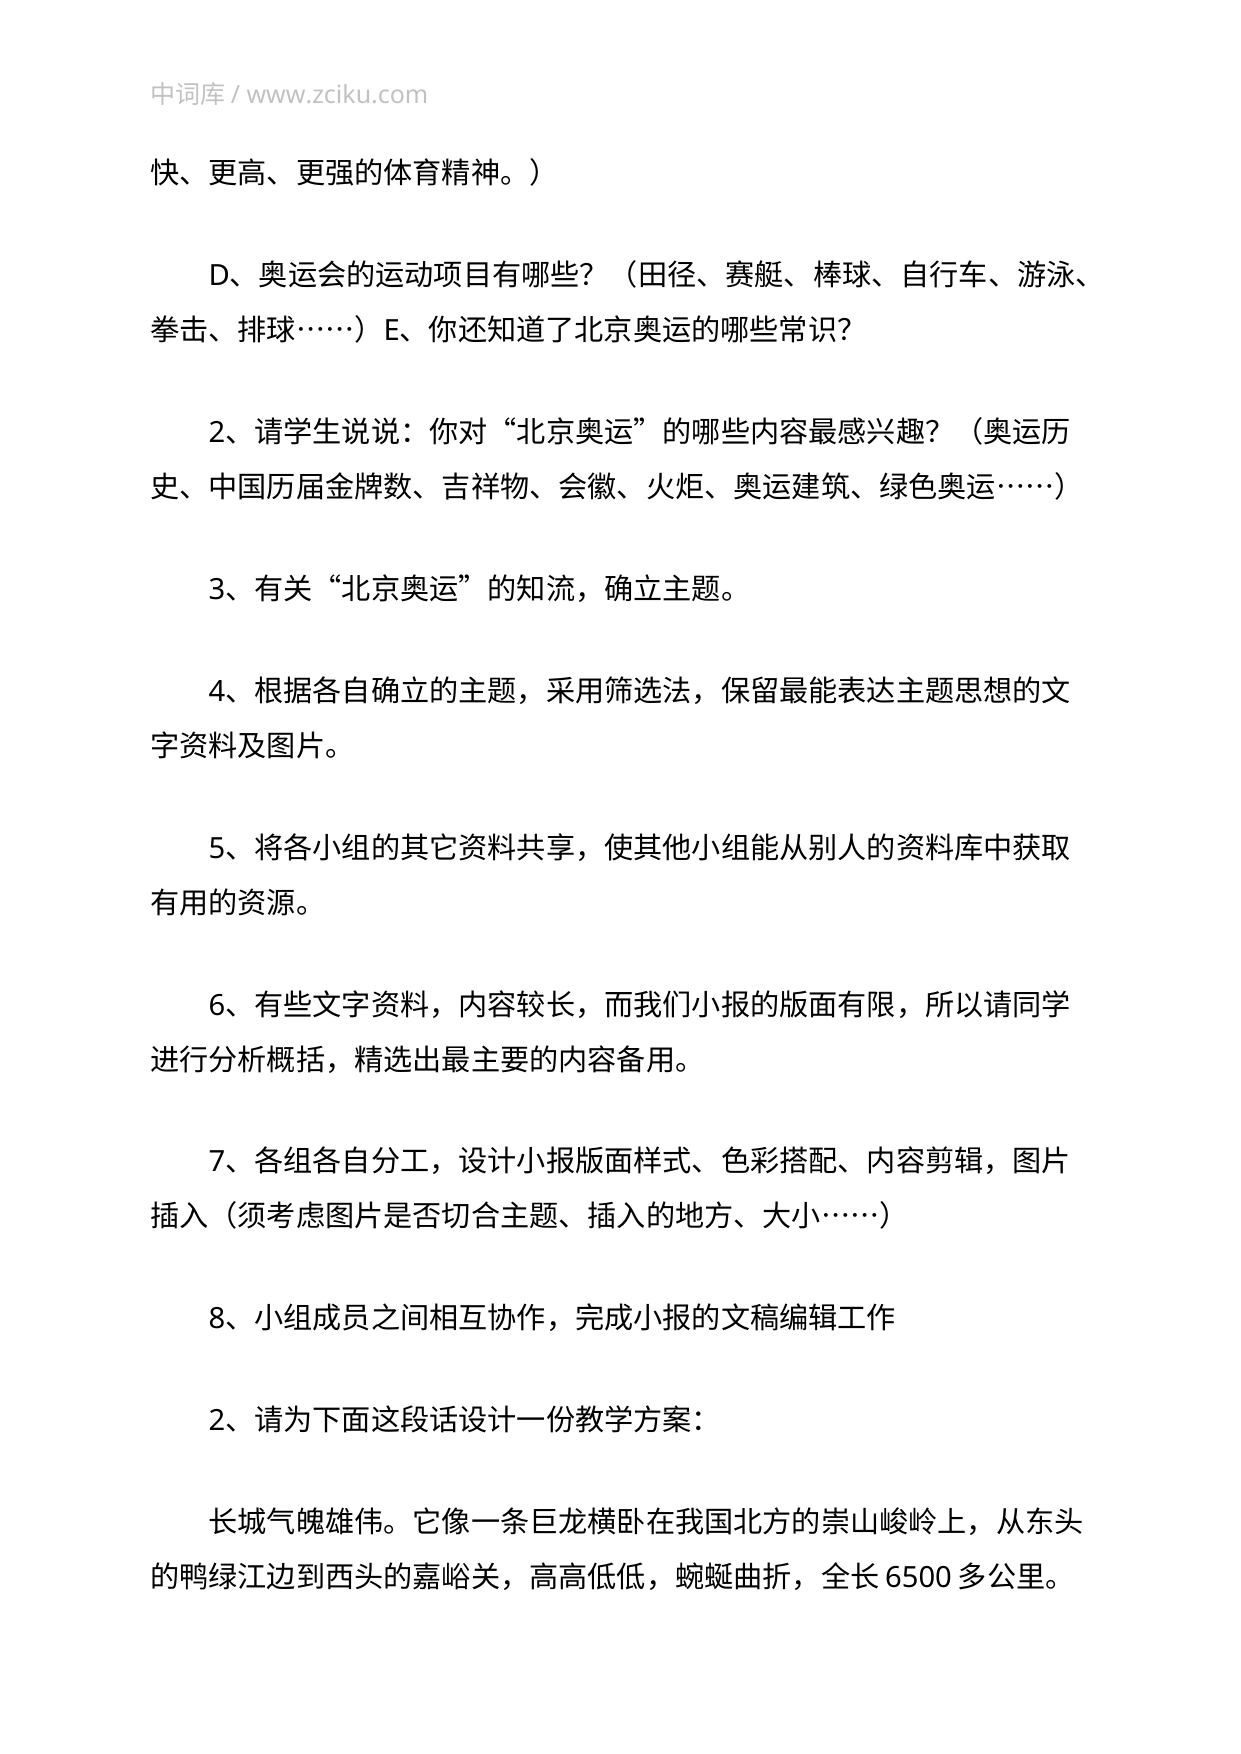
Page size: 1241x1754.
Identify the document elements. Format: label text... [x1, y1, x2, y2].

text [150, 1498, 1090, 1596]
text 8、小组成员之间相互协作，完成小报的文稿编辑工作 [150, 1294, 1090, 1337]
text 6、有些文字资料，内容较长，而我们小报的版面有限，所以请同学进行分析概括，精选出最主要的内容备用。 [150, 981, 1090, 1078]
text 2、请学生说说：你对“北京奥运”的哪些内容最感兴趣？（奥运历史、中国历届金牌数、吉祥物、会徽、火炬、奥运建筑、绿色奥运……） [150, 409, 1090, 506]
text D、奥运会的运动项目有哪些？（田径、赛艇、棒球、自行车、游泳、拳击、排球……）E、你还知道了北京奥运的哪些常识？ [150, 252, 1090, 349]
text 3、有关“北京奥运”的知流，确立主题。 [150, 566, 1090, 608]
text 4、根据各自确立的主题，采用筛选法，保留最能表达主题思想的文字资料及图片。 [150, 667, 1090, 765]
text 2、请为下面这段话设计一份教学方案： [150, 1397, 1090, 1439]
text 7、各组各自分工，设计小报版面样式、色彩搭配、内容剪辑，图片插入（须考虑图片是否切合主题、插入的地方、大小……） [150, 1138, 1090, 1235]
text 5、将各小组的其它资料共享，使其他小组能从别人的资料库中获取有用的资源。 [150, 824, 1090, 922]
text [150, 150, 1090, 192]
